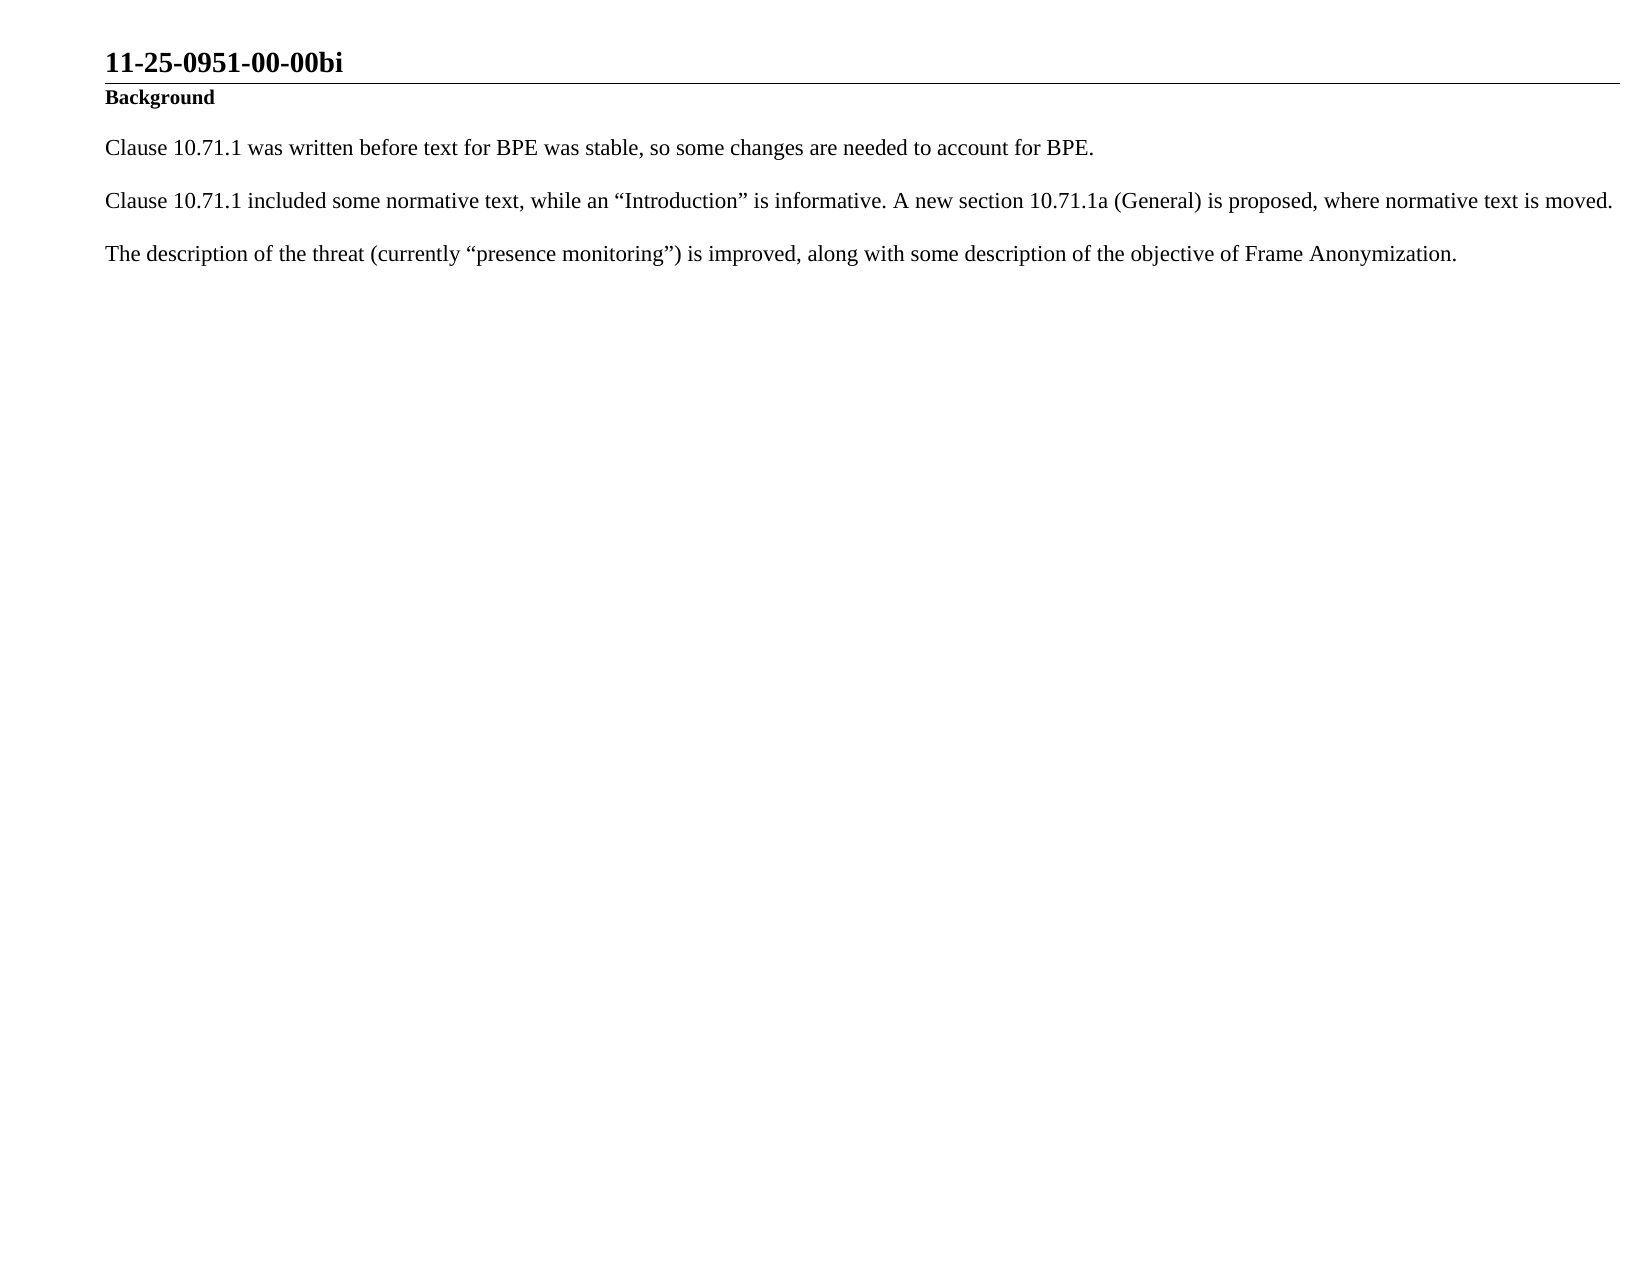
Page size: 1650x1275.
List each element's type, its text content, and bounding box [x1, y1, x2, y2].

text Clause 10.71.1 included some normative text, while an “Introduction” is informative. A new section 10.71.1a (General) is proposed, where normative text is moved. [105, 187, 1620, 213]
text The description of the threat (currently “presence monitoring”) is improved, along with some description of the objective of Frame Anonymization. [105, 240, 1620, 266]
text Clause 10.71.1 was written before text for BPE was stable, so some changes are needed to account for BPE. [105, 134, 1620, 161]
text Background [105, 84, 1620, 109]
